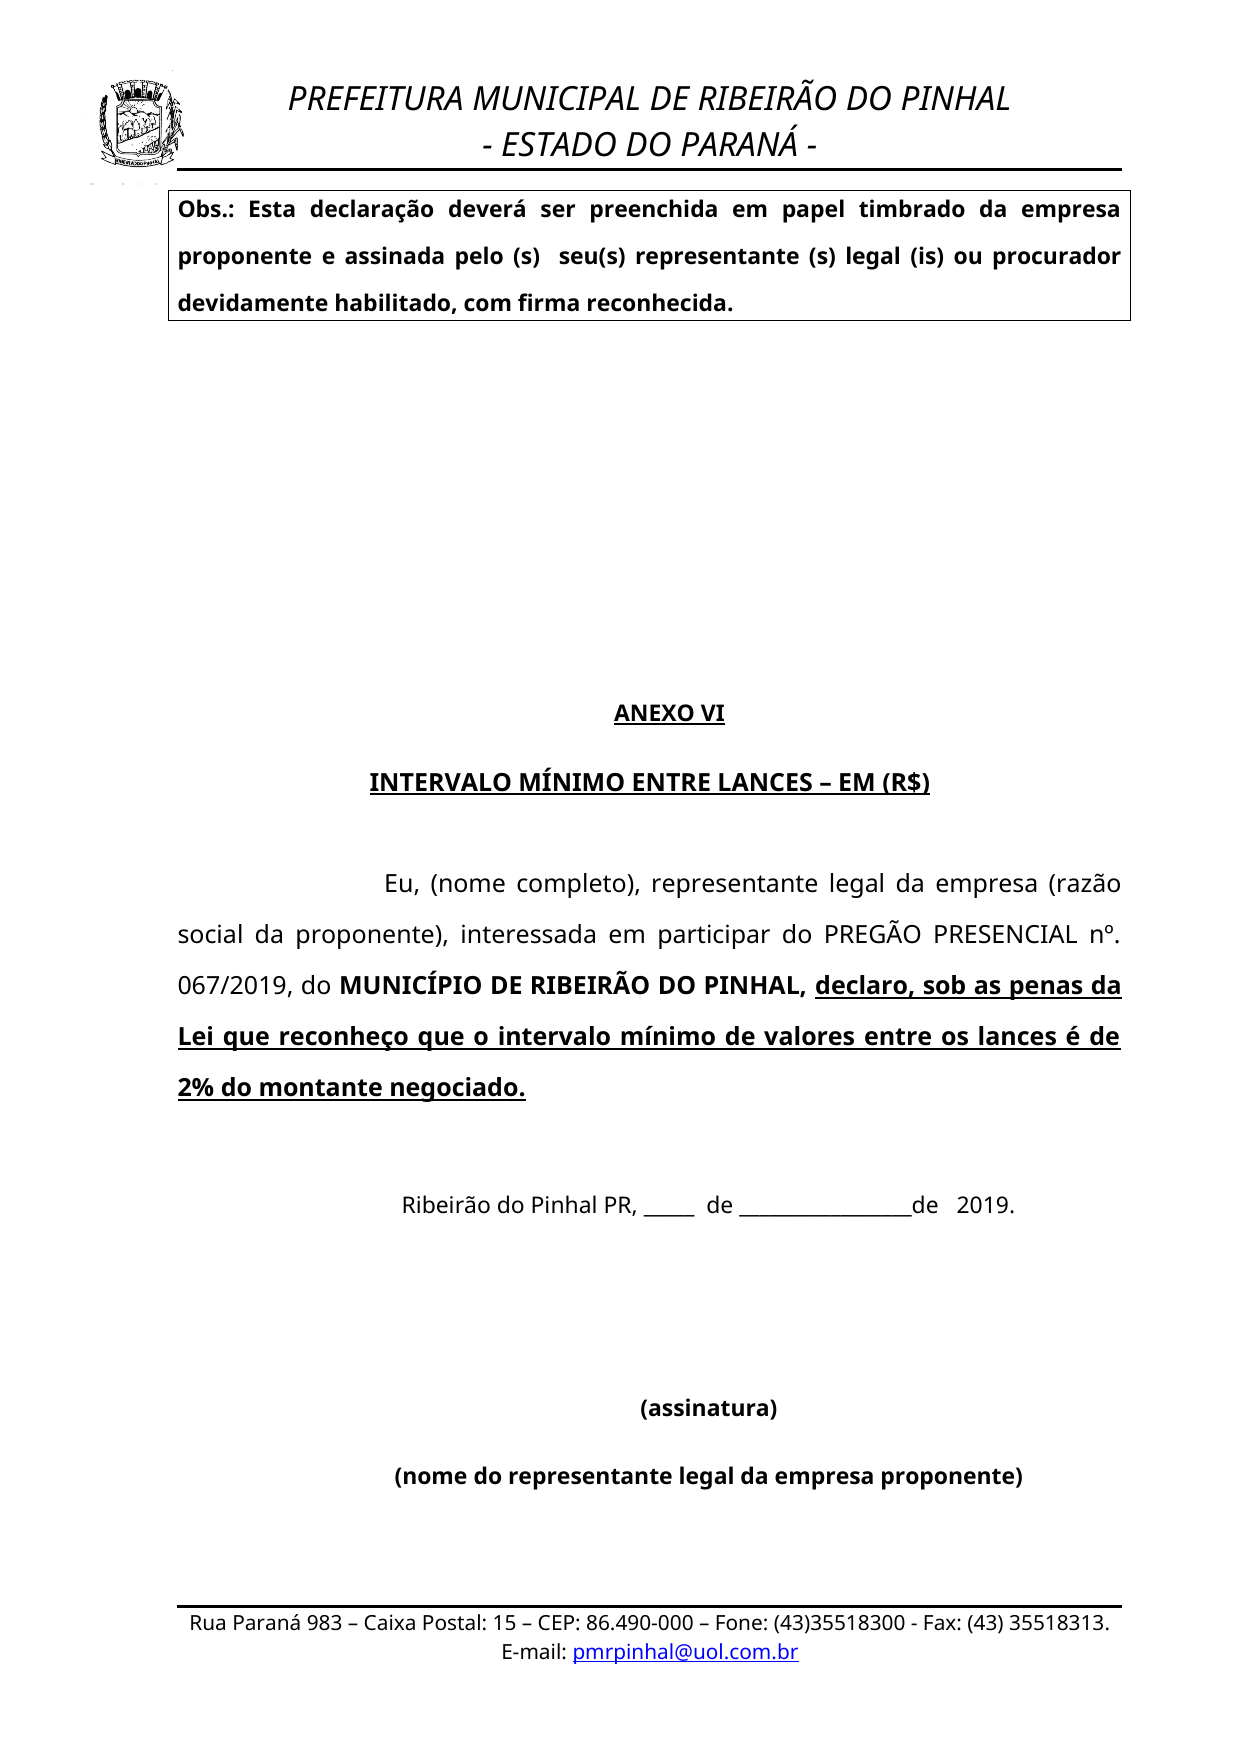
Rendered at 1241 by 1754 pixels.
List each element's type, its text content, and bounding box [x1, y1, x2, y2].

text (nome do representante legal da empresa proponente) [295, 1460, 1122, 1491]
text (assinatura) [295, 1392, 1122, 1423]
text Eu, (nome completo), representante legal da empresa (razão social da proponente), interessada em participar do PREGÃO PRESENCIAL nº. 067/2019, do MUNICÍPIO DE RIBEIRÃO DO PINHAL, declaro, sob as penas da Lei que reconheço que o intervalo mínimo de valores entre os lances é de 2% do montante negociado. [177, 866, 1122, 1104]
text Obs.: Esta declaração deverá ser preenchida em papel timbrado da empresa proponente e assinada pelo (s) seu(s) representante (s) legal (is) ou procurador devidamente habilitado, com firma reconhecida. [169, 191, 1130, 320]
text Ribeirão do Pinhal PR, _____ de _________________de 2019. [295, 1189, 1122, 1220]
picture [83, 65, 202, 185]
subtitle INTERVALO MÍNIMO ENTRE LANCES – EM (R$) [177, 764, 1122, 798]
text ANEXO VI [177, 696, 1161, 728]
